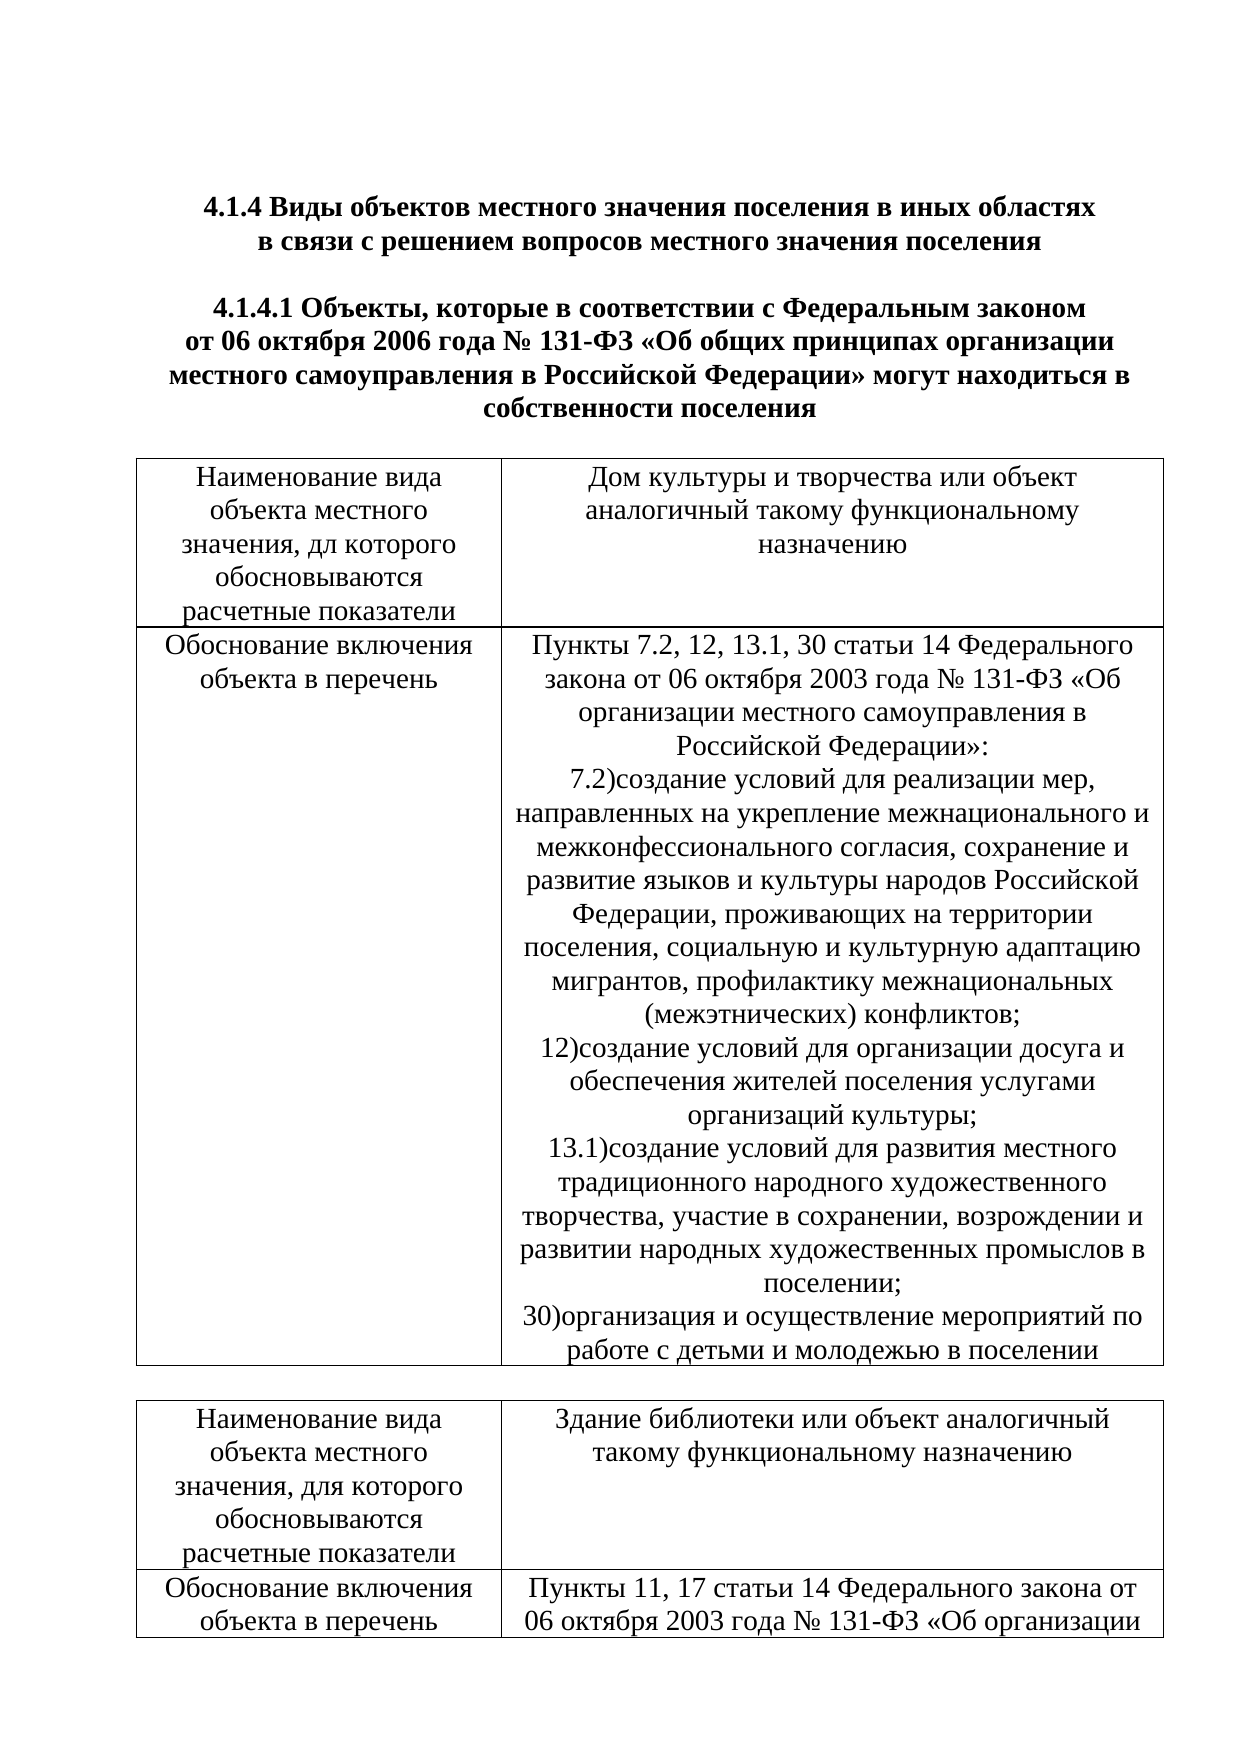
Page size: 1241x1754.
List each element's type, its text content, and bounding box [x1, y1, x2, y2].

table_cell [502, 1570, 1163, 1637]
table_header Здание библиотеки или объект аналогичный такому функциональному назначению [502, 1401, 1163, 1569]
table_cell Пункты 7.2, 12, 13.1, 30 статьи 14 Федерального закона от 06 октября 2003 года № 131-ФЗ «Об организации местного самоуправления в Российской Федерации»: 7.2)создание условий для реализации мер, направленных на укрепление межнационального и межконфессионального согласия, сохранение и развитие языков и культуры народов Российской Федерации, проживающих на территории поселения, социальную и культурную адаптацию мигрантов, профилактику межнациональных (межэтнических) конфликтов; 12)создание условий для организации досуга и обеспечения жителей поселения услугами организаций культуры; 13.1)создание условий для развития местного традиционного народного художественного творчества, участие в сохранении, возрождении и развитии народных художественных промыслов в поселении; 30)организация и осуществление мероприятий по работе с детьми и молодежью в поселении [502, 628, 1163, 1365]
text в связи с решением вопросов местного значения поселения [148, 223, 1152, 256]
table_header Наименование вида объекта местного значения, для которого обосновываются расчетные показатели [137, 1401, 501, 1569]
table_cell Обоснование включения объекта в перечень [137, 628, 501, 1365]
text от 06 октября 2006 года № 131-ФЗ «Об общих принципах организации местного самоуправления в Российской Федерации» могут находиться в собственности поселения [148, 323, 1152, 424]
text 4.1.4 Виды объектов местного значения поселения в иных областях [148, 189, 1152, 223]
text 4.1.4.1 Объекты, которые в соответствии с Федеральным законом [148, 290, 1152, 323]
table_header Наименование вида объекта местного значения, дл которого обосновываются расчетные показатели [137, 459, 501, 626]
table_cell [137, 1570, 501, 1637]
table_header Дом культуры и творчества или объект аналогичный такому функциональному назначению [502, 459, 1163, 626]
